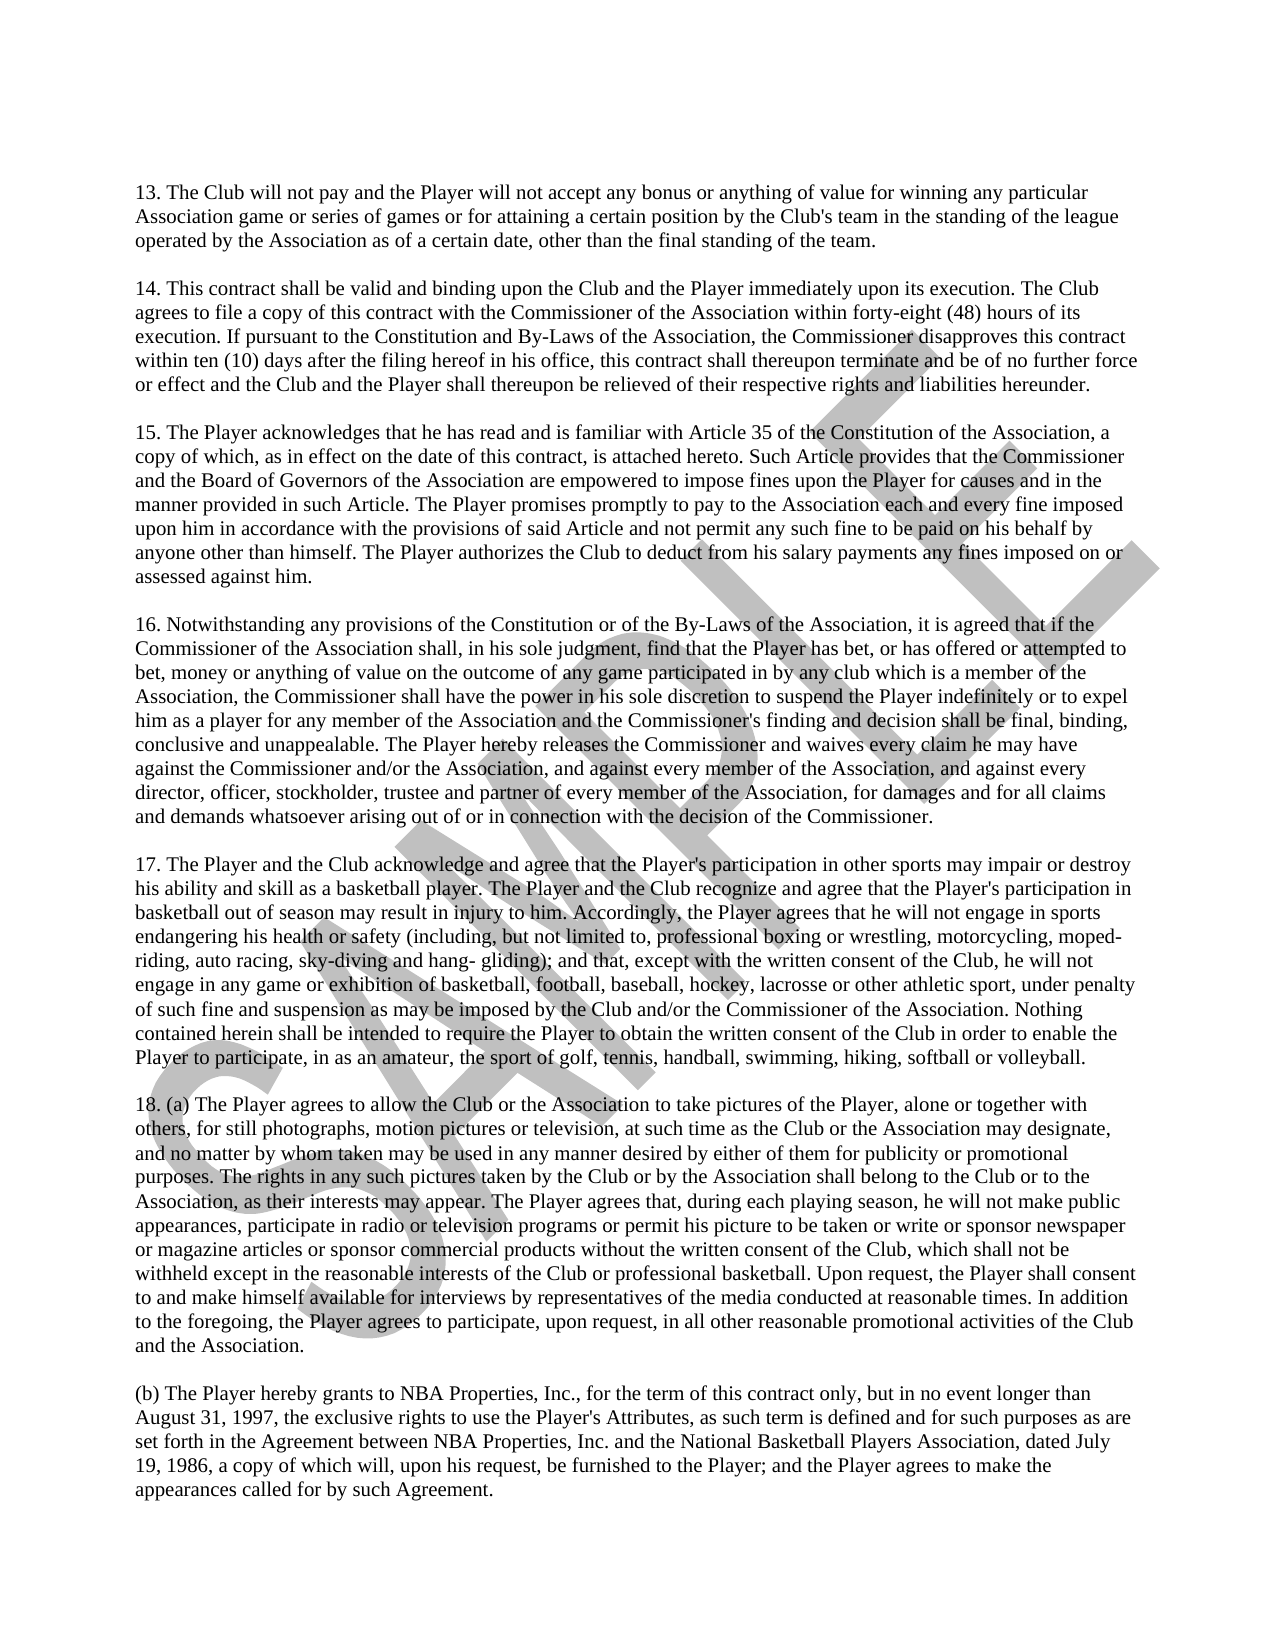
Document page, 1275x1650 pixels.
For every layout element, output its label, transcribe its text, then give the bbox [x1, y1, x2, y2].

text 14. This contract shall be valid and binding upon the Club and the Player immediately upon its execution. The Club agrees to file a copy of this contract with the Commissioner of the Association within forty-eight (48) hours of its execution. If pursuant to the Constitution and By-Laws of the Association, the Commissioner disapproves this contract within ten (10) days after the filing hereof in his office, this contract shall thereupon terminate and be of no further force or effect and the Club and the Player shall thereupon be relieved of their respective rights and liabilities hereunder. [135, 276, 1140, 396]
text 18. (a) The Player agrees to allow the Club or the Association to take pictures of the Player, alone or together with others, for still photographs, motion pictures or television, at such time as the Club or the Association may designate, and no matter by whom taken may be used in any manner desired by either of them for publicity or promotional purposes. The rights in any such pictures taken by the Club or by the Association shall belong to the Club or to the Association, as their interests may appear. The Player agrees that, during each playing season, he will not make public appearances, participate in radio or television programs or permit his picture to be taken or write or sponsor newspaper or magazine articles or sponsor commercial products without the written consent of the Club, which shall not be withheld except in the reasonable interests of the Club or professional basketball. Upon request, the Player shall consent to and make himself available for interviews by representatives of the media conducted at reasonable times. In addition to the foregoing, the Player agrees to participate, upon request, in all other reasonable promotional activities of the Club and the Association. [135, 1092, 1140, 1357]
text 17. The Player and the Club acknowledge and agree that the Player's participation in other sports may impair or destroy his ability and skill as a basketball player. The Player and the Club recognize and agree that the Player's participation in basketball out of season may result in injury to him. Accordingly, the Player agrees that he will not engage in sports endangering his health or safety (including, but not limited to, professional boxing or wrestling, motorcycling, moped-riding, auto racing, sky-diving and hang- gliding); and that, except with the written consent of the Club, he will not engage in any game or exhibition of basketball, football, baseball, hockey, lacrosse or other athletic sport, under penalty of such fine and suspension as may be imposed by the Club and/or the Commissioner of the Association. Nothing contained herein shall be intended to require the Player to obtain the written consent of the Club in order to enable the Player to participate, in as an amateur, the sport of golf, tennis, handball, swimming, hiking, softball or volleyball. [135, 852, 1140, 1069]
text 15. The Player acknowledges that he has read and is familiar with Article 35 of the Constitution of the Association, a copy of which, as in effect on the date of this contract, is attached hereto. Such Article provides that the Commissioner and the Board of Governors of the Association are empowered to impose fines upon the Player for causes and in the manner provided in such Article. The Player promises promptly to pay to the Association each and every fine imposed upon him in accordance with the provisions of said Article and not permit any such fine to be paid on his behalf by anyone other than himself. The Player authorizes the Club to deduct from his salary payments any fines imposed on or assessed against him. [135, 420, 1140, 588]
text (b) The Player hereby grants to NBA Properties, Inc., for the term of this contract only, but in no event longer than August 31, 1997, the exclusive rights to use the Player's Attributes, as such term is defined and for such purposes as are set forth in the Agreement between NBA Properties, Inc. and the National Basketball Players Association, dated July 19, 1986, a copy of which will, upon his request, be furnished to the Player; and the Player agrees to make the appearances called for by such Agreement. [135, 1381, 1140, 1501]
text 13. The Club will not pay and the Player will not accept any bonus or anything of value for winning any particular Association game or series of games or for attaining a certain position by the Club's team in the standing of the league operated by the Association as of a certain date, other than the final standing of the team. [135, 180, 1140, 252]
text 16. Notwithstanding any provisions of the Constitution or of the By-Laws of the Association, it is agreed that if the Commissioner of the Association shall, in his sole judgment, find that the Player has bet, or has offered or attempted to bet, money or anything of value on the outcome of any game participated in by any club which is a member of the Association, the Commissioner shall have the power in his sole discretion to suspend the Player indefinitely or to expel him as a player for any member of the Association and the Commissioner's finding and decision shall be final, binding, conclusive and unappealable. The Player hereby releases the Commissioner and waives every claim he may have against the Commissioner and/or the Association, and against every member of the Association, and against every director, officer, stockholder, trustee and partner of every member of the Association, for damages and for all claims and demands whatsoever arising out of or in connection with the decision of the Commissioner. [135, 612, 1140, 828]
